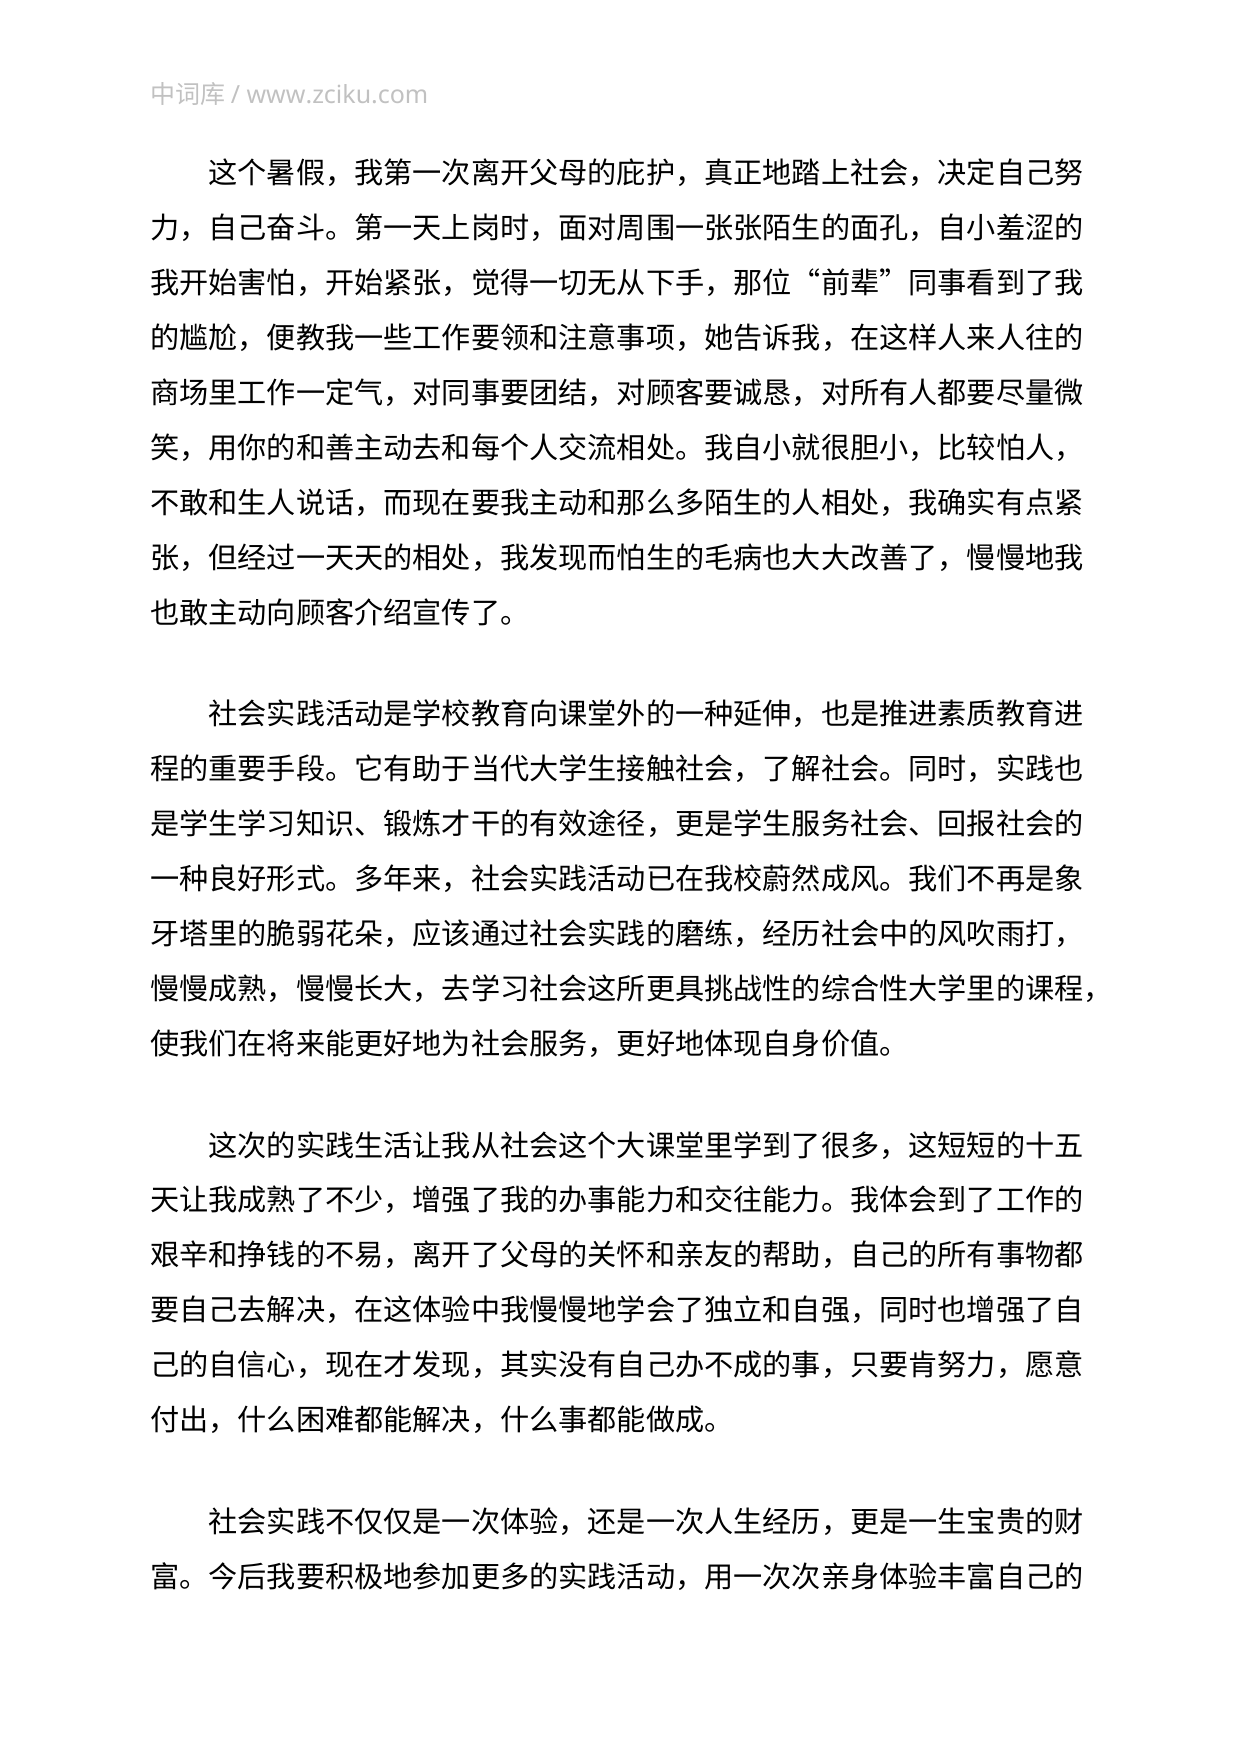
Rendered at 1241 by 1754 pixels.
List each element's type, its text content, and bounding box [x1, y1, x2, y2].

text 社会实践活动是学校教育向课堂外的一种延伸，也是推进素质教育进程的重要手段。它有助于当代大学生接触社会，了解社会。同时，实践也是学生学习知识、锻炼才干的有效途径，更是学生服务社会、回报社会的一种良好形式。多年来，社会实践活动已在我校蔚然成风。我们不再是象牙塔里的脆弱花朵，应该通过社会实践的磨练，经历社会中的风吹雨打，慢慢成熟，慢慢长大，去学习社会这所更具挑战性的综合性大学里的课程，使我们在将来能更好地为社会服务，更好地体现自身价值。 [150, 691, 1090, 1063]
text 这个暑假，我第一次离开父母的庇护，真正地踏上社会，决定自己努力，自己奋斗。第一天上岗时，面对周围一张张陌生的面孔，自小羞涩的我开始害怕，开始紧张，觉得一切无从下手，那位“前辈”同事看到了我的尴尬，便教我一些工作要领和注意事项，她告诉我，在这样人来人往的商场里工作一定气，对同事要团结，对顾客要诚恳，对所有人都要尽量微笑，用你的和善主动去和每个人交流相处。我自小就很胆小，比较怕人，不敢和生人说话，而现在要我主动和那么多陌生的人相处，我确实有点紧张，但经过一天天的相处，我发现而怕生的毛病也大大改善了，慢慢地我也敢主动向顾客介绍宣传了。 [150, 150, 1090, 631]
text 这次的实践生活让我从社会这个大课堂里学到了很多，这短短的十五天让我成熟了不少，增强了我的办事能力和交往能力。我体会到了工作的艰辛和挣钱的不易，离开了父母的关怀和亲友的帮助，自己的所有事物都要自己去解决，在这体验中我慢慢地学会了独立和自强，同时也增强了自己的自信心，现在才发现，其实没有自己办不成的事，只要肯努力，愿意付出，什么困难都能解决，什么事都能做成。 [150, 1122, 1090, 1439]
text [150, 1498, 1090, 1596]
